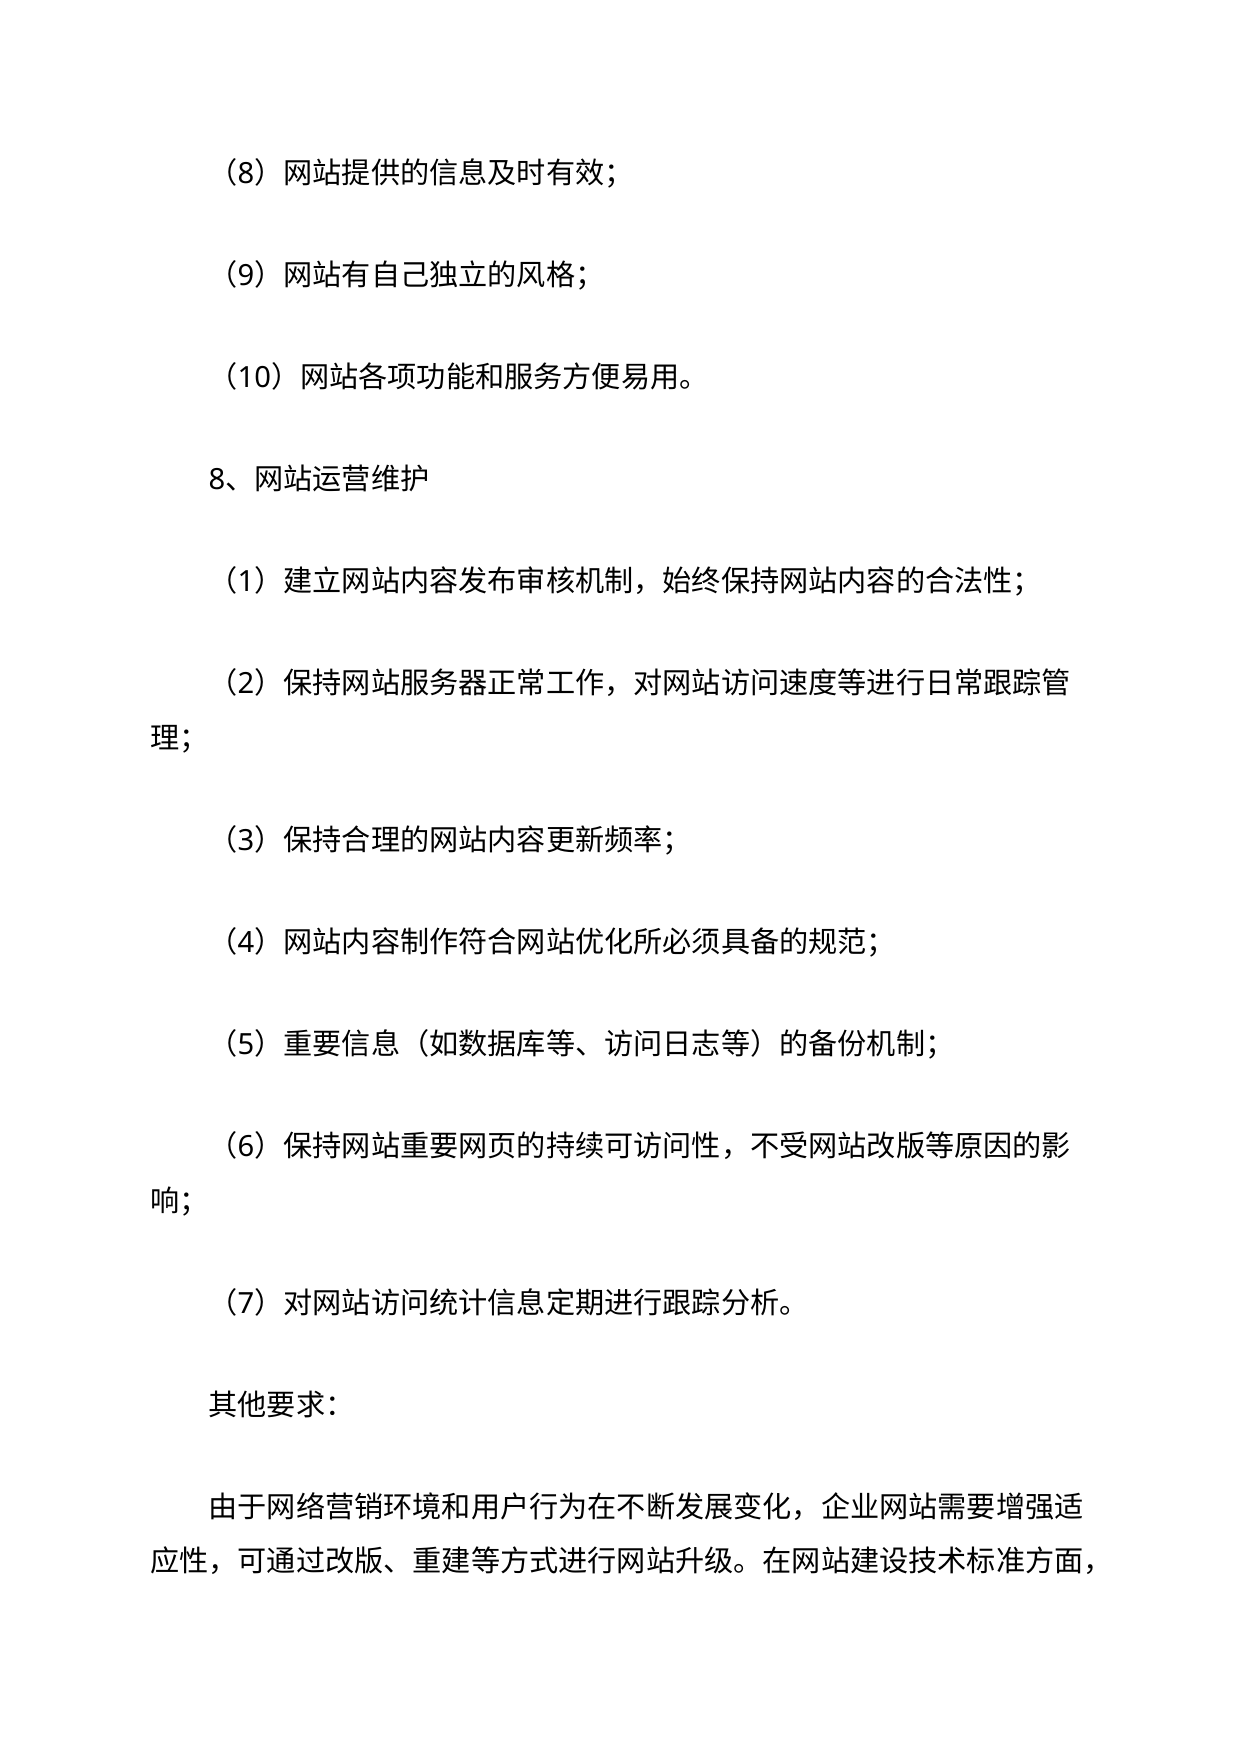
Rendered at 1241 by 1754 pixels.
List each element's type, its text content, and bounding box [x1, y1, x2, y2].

text （6）保持网站重要网页的持续可访问性，不受网站改版等原因的影响； [150, 1123, 1090, 1220]
text （8）网站提供的信息及时有效； [150, 150, 1090, 192]
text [150, 1483, 1090, 1580]
text （5）重要信息（如数据库等、访问日志等）的备份机制； [150, 1021, 1090, 1063]
text 其他要求： [150, 1381, 1090, 1424]
text （7）对网站访问统计信息定期进行跟踪分析。 [150, 1279, 1090, 1322]
text （9）网站有自己独立的风格； [150, 252, 1090, 294]
text 8、网站运营维护 [150, 456, 1090, 498]
text （3）保持合理的网站内容更新频率； [150, 817, 1090, 859]
text （1）建立网站内容发布审核机制，始终保持网站内容的合法性； [150, 558, 1090, 600]
text （10）网站各项功能和服务方便易用。 [150, 354, 1090, 396]
text （2）保持网站服务器正常工作，对网站访问速度等进行日常跟踪管理； [150, 660, 1090, 757]
text （4）网站内容制作符合网站优化所必须具备的规范； [150, 919, 1090, 961]
